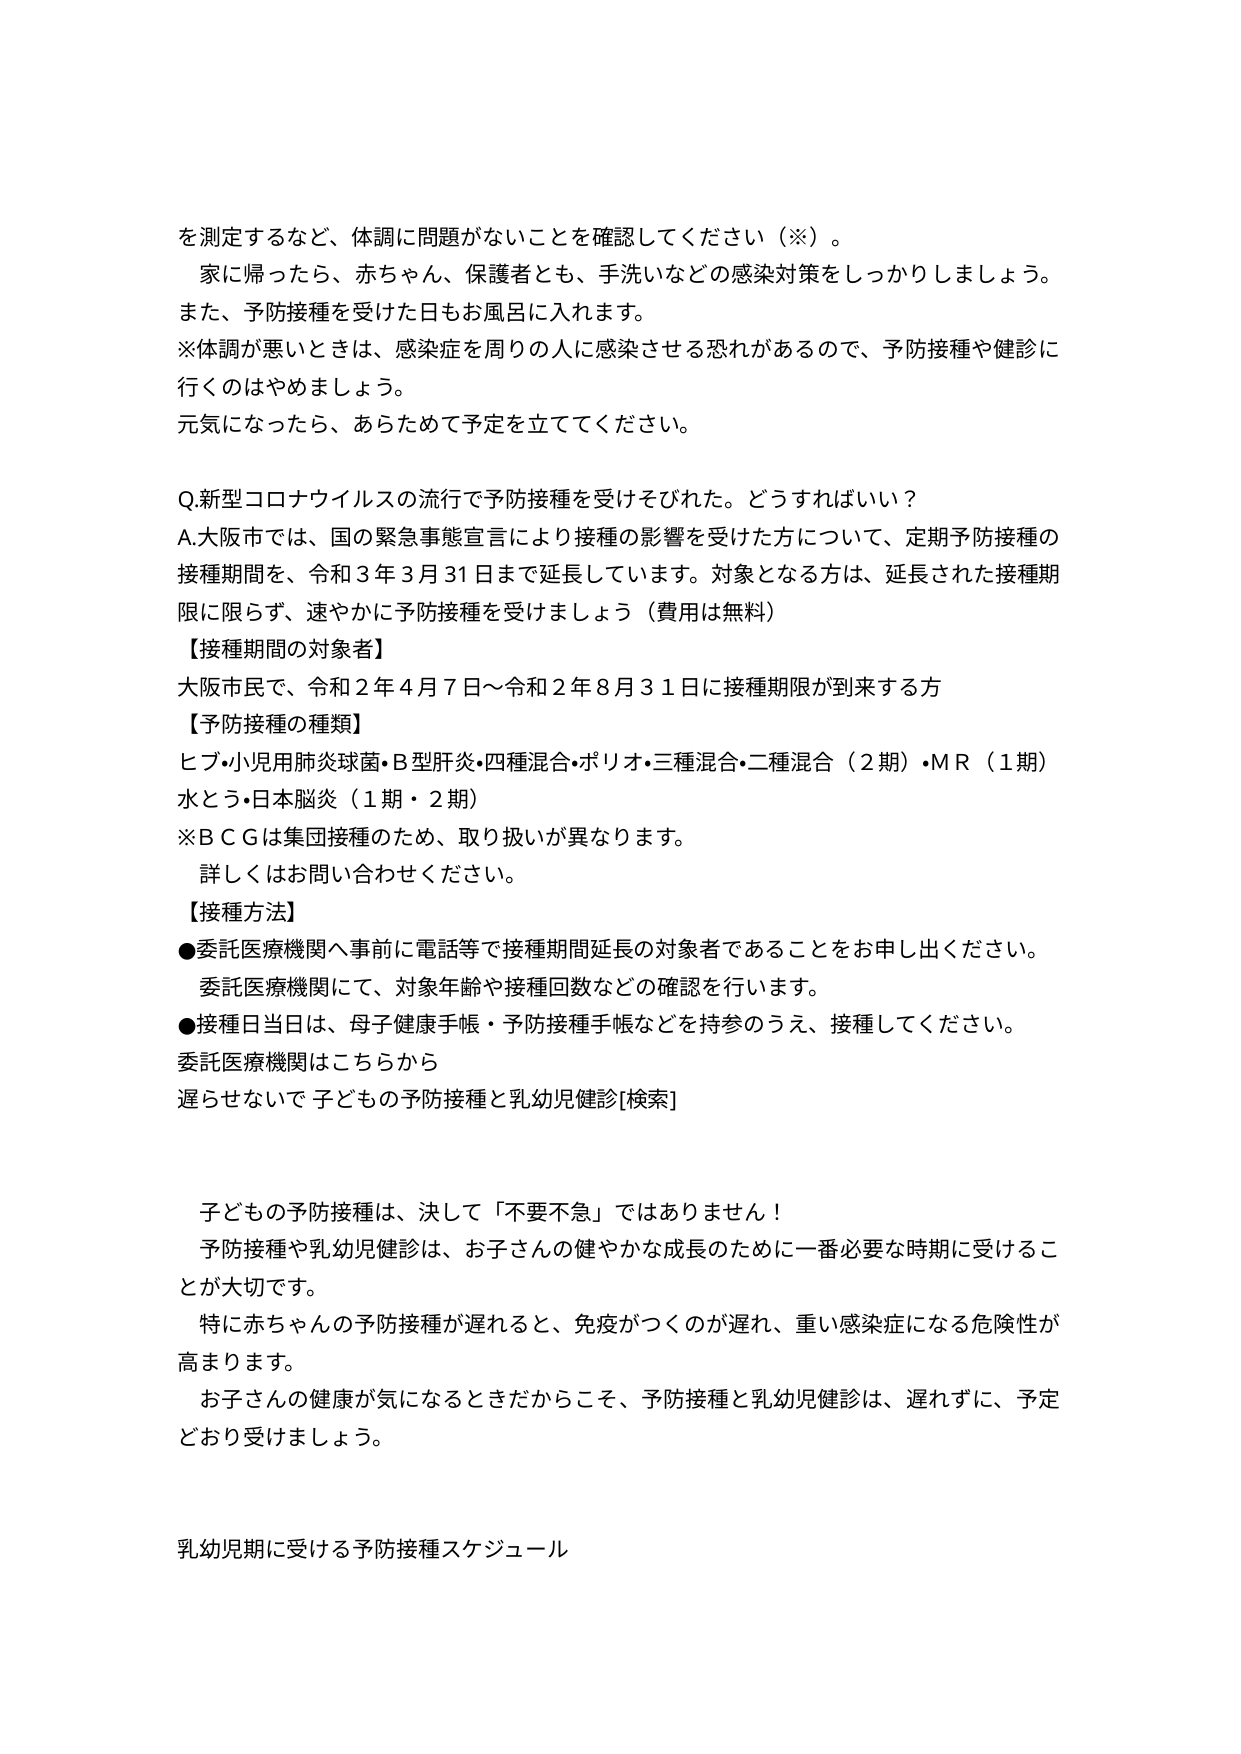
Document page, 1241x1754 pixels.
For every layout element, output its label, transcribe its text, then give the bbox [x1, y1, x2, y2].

text 【接種期間の対象者】 [177, 629, 1063, 667]
text 【接種方法】 [177, 892, 1063, 929]
text A.大阪市では、国の緊急事態宣言により接種の影響を受けた方について、定期予防接種の接種期間を、令和３年3月31日まで延長しています。対象となる方は、延長された接種期限に限らず、速やかに予防接種を受けましょう（費用は無料） [177, 517, 1063, 629]
text 【予防接種の種類】 [177, 704, 1063, 742]
text 乳幼児期に受ける予防接種スケジュール [177, 1529, 1063, 1567]
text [177, 217, 1063, 517]
text 大阪市民で、令和２年４月７日～令和２年８月３１日に接種期限が到来する方 [177, 667, 1063, 704]
text ヒブ•小児用肺炎球菌•Ｂ型肝炎•四種混合•ポリオ•三種混合•二種混合（２期）•ＭＲ（１期）水とう•日本脳炎（１期・２期） ※ＢＣＧは集団接種のため、取り扱いが異なります。 詳しくはお問い合わせください。 [177, 742, 1063, 892]
text ●委託医療機関へ事前に電話等で接種期間延長の対象者であることをお申し出ください。 委託医療機関にて、対象年齢や接種回数などの確認を行います。 ●接種日当日は、母子健康手帳・予防接種手帳などを持参のうえ、接種してください。 [177, 929, 1063, 1042]
text 遅らせないで 子どもの予防接種と乳幼児健診[検索] 子どもの予防接種は、決して「不要不急」ではありません！ 予防接種や乳幼児健診は、お子さんの健やかな成長のために一番必要な時期に受けることが大切です。 特に赤ちゃんの予防接種が遅れると、免疫がつくのが遅れ、重い感染症になる危険性が高まります。 お子さんの健康が気になるときだからこそ、予防接種と乳幼児健診は、遅れずに、予定どおり受けましょう。 [177, 1079, 1063, 1454]
text 委託医療機関はこちらから [177, 1042, 1063, 1079]
